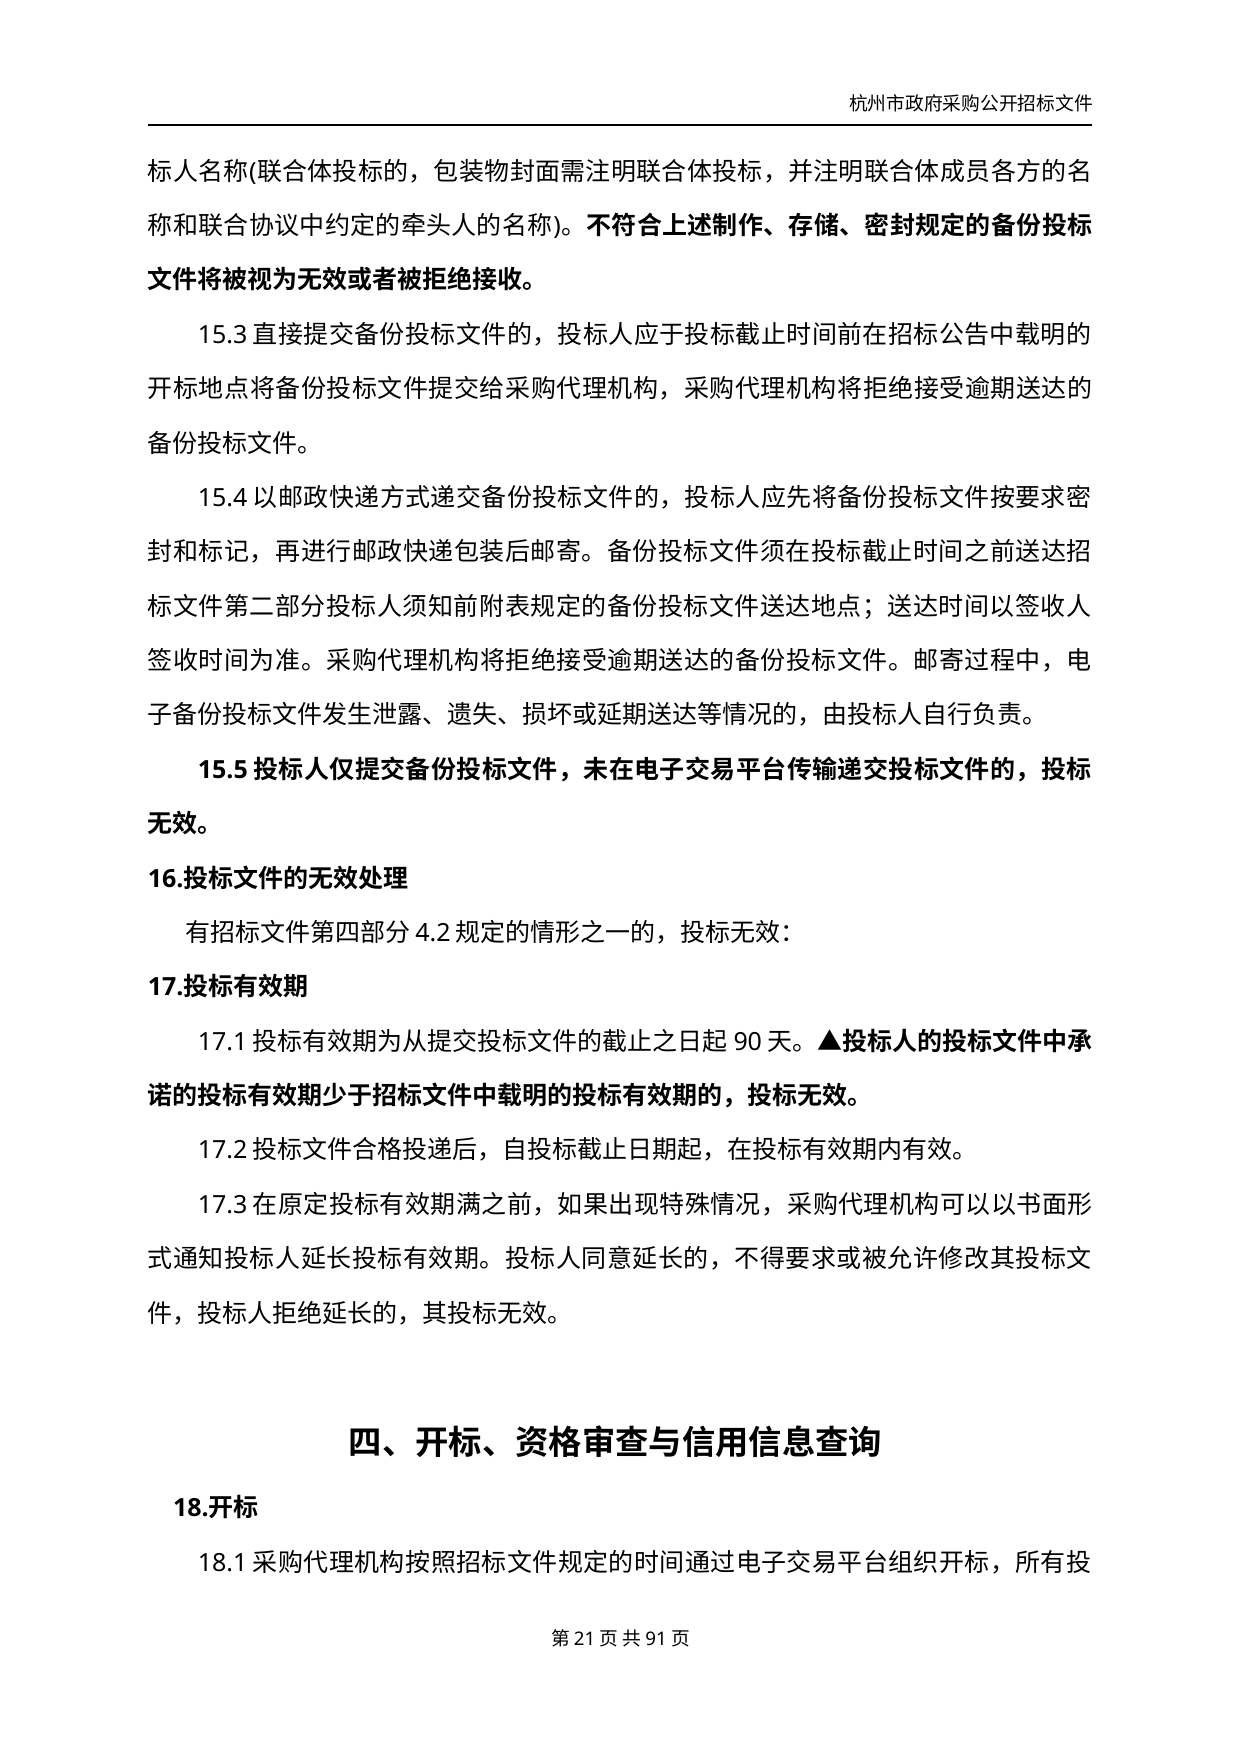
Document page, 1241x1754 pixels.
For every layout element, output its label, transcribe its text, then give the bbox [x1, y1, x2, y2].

text 16.投标文件的无效处理 [148, 858, 1092, 894]
text 15.3直接提交备份投标文件的，投标人应于投标截止时间前在招标公告中载明的开标地点将备份投标文件提交给采购代理机构，采购代理机构将拒绝接受逾期送达的备份投标文件。 [148, 314, 1092, 459]
text 有招标文件第四部分4.2规定的情形之一的，投标无效： [148, 912, 1092, 949]
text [148, 1542, 1092, 1578]
text 17.3在原定投标有效期满之前，如果出现特殊情况，采购代理机构可以以书面形式通知投标人延长投标有效期。投标人同意延长的，不得要求或被允许修改其投标文件，投标人拒绝延长的，其投标无效。 [148, 1184, 1092, 1329]
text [148, 151, 1092, 296]
text 17.投标有效期 [148, 967, 1092, 1003]
text 17.1投标有效期为从提交投标文件的截止之日起90天。▲投标人的投标文件中承诺的投标有效期少于招标文件中载明的投标有效期的，投标无效。 [148, 1021, 1092, 1112]
text 17.2投标文件合格投递后，自投标截止日期起，在投标有效期内有效。 [148, 1130, 1092, 1166]
text 18.开标 [148, 1488, 1092, 1524]
text 四、开标、资格审查与信用信息查询 [148, 1416, 1092, 1464]
text 15.5投标人仅提交备份投标文件，未在电子交易平台传输递交投标文件的，投标无效。 [148, 749, 1092, 840]
text 15.4以邮政快递方式递交备份投标文件的，投标人应先将备份投标文件按要求密封和标记，再进行邮政快递包装后邮寄。备份投标文件须在投标截止时间之前送达招标文件第二部分投标人须知前附表规定的备份投标文件送达地点；送达时间以签收人签收时间为准。采购代理机构将拒绝接受逾期送达的备份投标文件。邮寄过程中，电子备份投标文件发生泄露、遗失、损坏或延期送达等情况的，由投标人自行负责。 [148, 477, 1092, 731]
